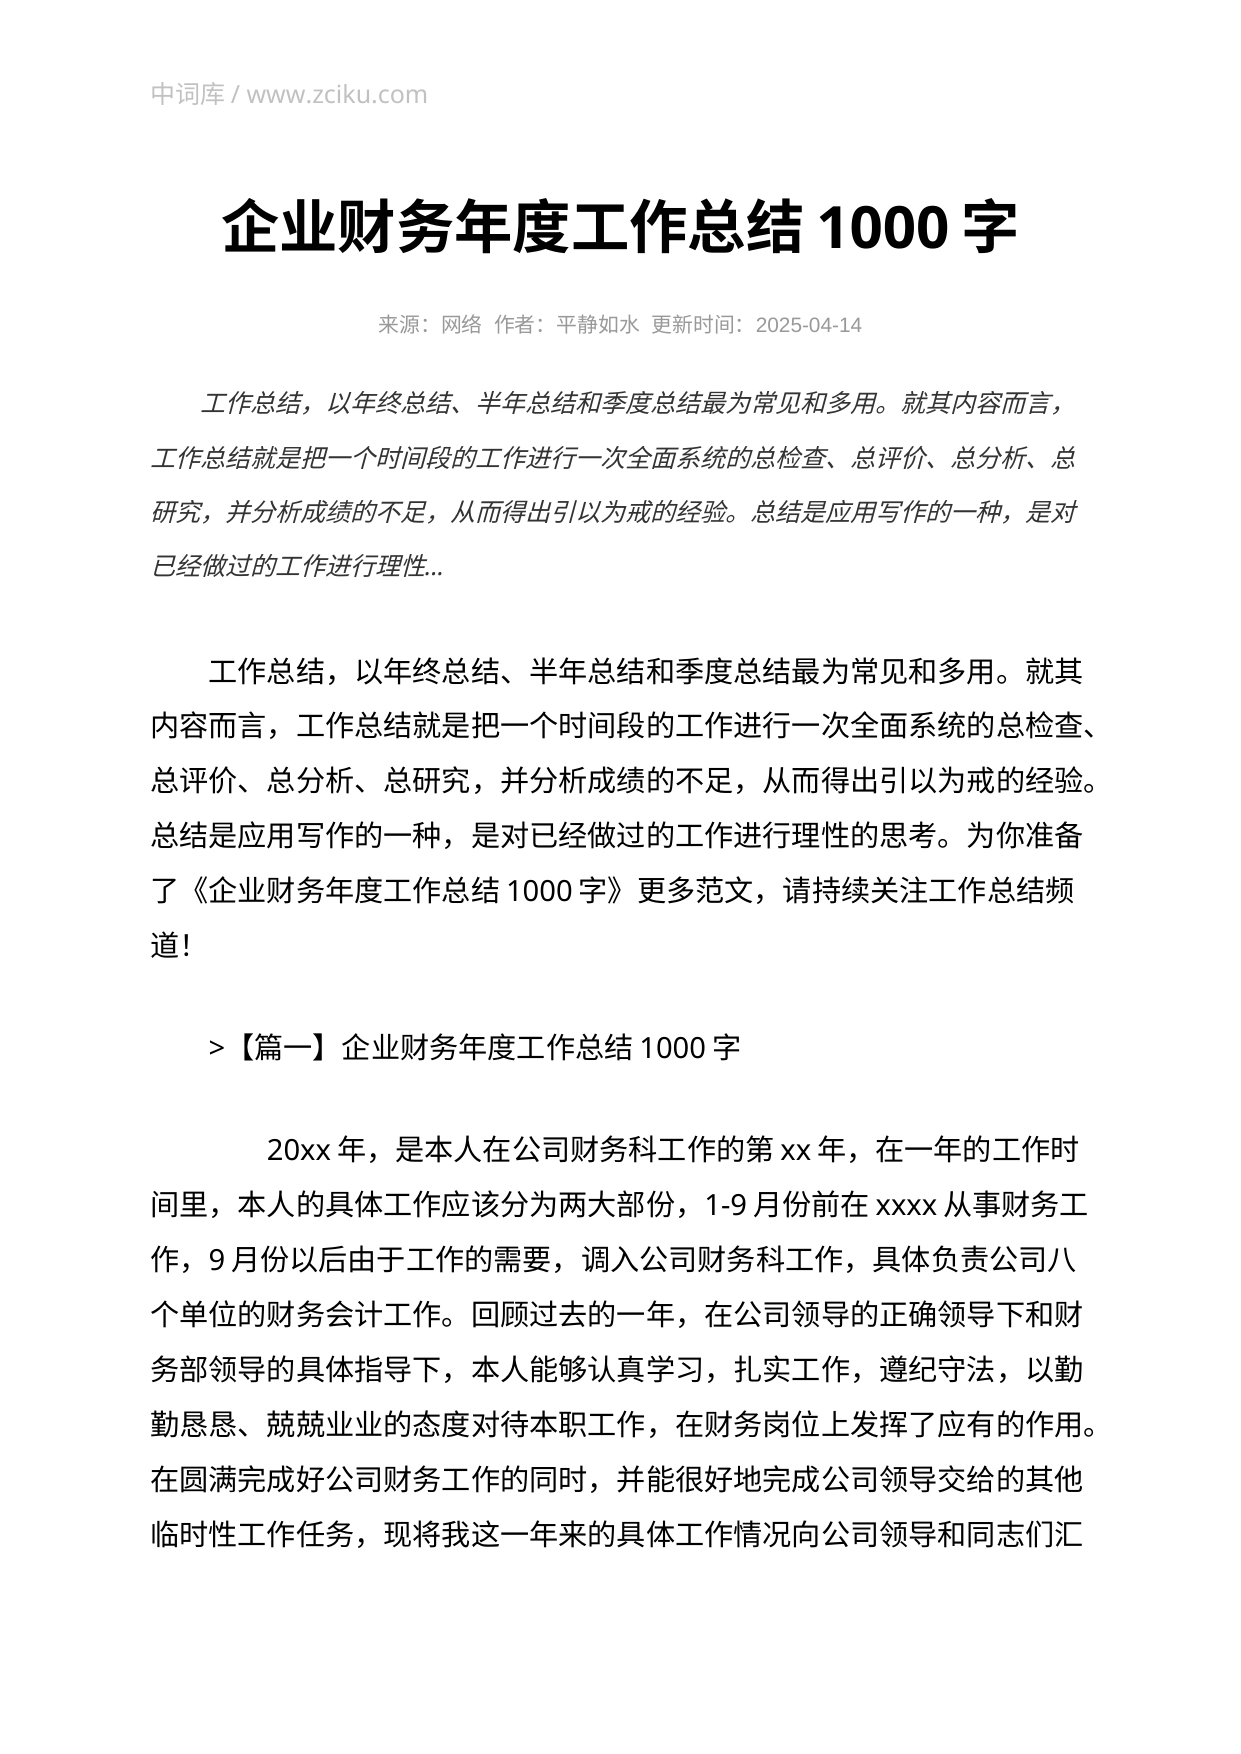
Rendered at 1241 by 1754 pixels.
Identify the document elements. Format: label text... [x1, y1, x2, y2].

text >【篇一】企业财务年度工作总结1000字 [150, 1024, 1090, 1067]
text 来源：网络 作者：平静如水 更新时间：2025-04-14 [150, 313, 1090, 337]
subtitle 企业财务年度工作总结1000字 [150, 181, 1090, 266]
text 工作总结，以年终总结、半年总结和季度总结最为常见和多用。就其内容而言，工作总结就是把一个时间段的工作进行一次全面系统的总检查、总评价、总分析、总研究，并分析成绩的不足，从而得出引以为戒的经验。总结是应用写作的一种，是对已经做过的工作进行理性... [150, 384, 1090, 583]
text 工作总结，以年终总结、半年总结和季度总结最为常见和多用。就其内容而言，工作总结就是把一个时间段的工作进行一次全面系统的总检查、总评价、总分析、总研究，并分析成绩的不足，从而得出引以为戒的经验。总结是应用写作的一种，是对已经做过的工作进行理性的思考。为你准备了《企业财务年度工作总结1000字》更多范文，请持续关注工作总结频道！ [150, 648, 1090, 965]
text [150, 1126, 1090, 1553]
